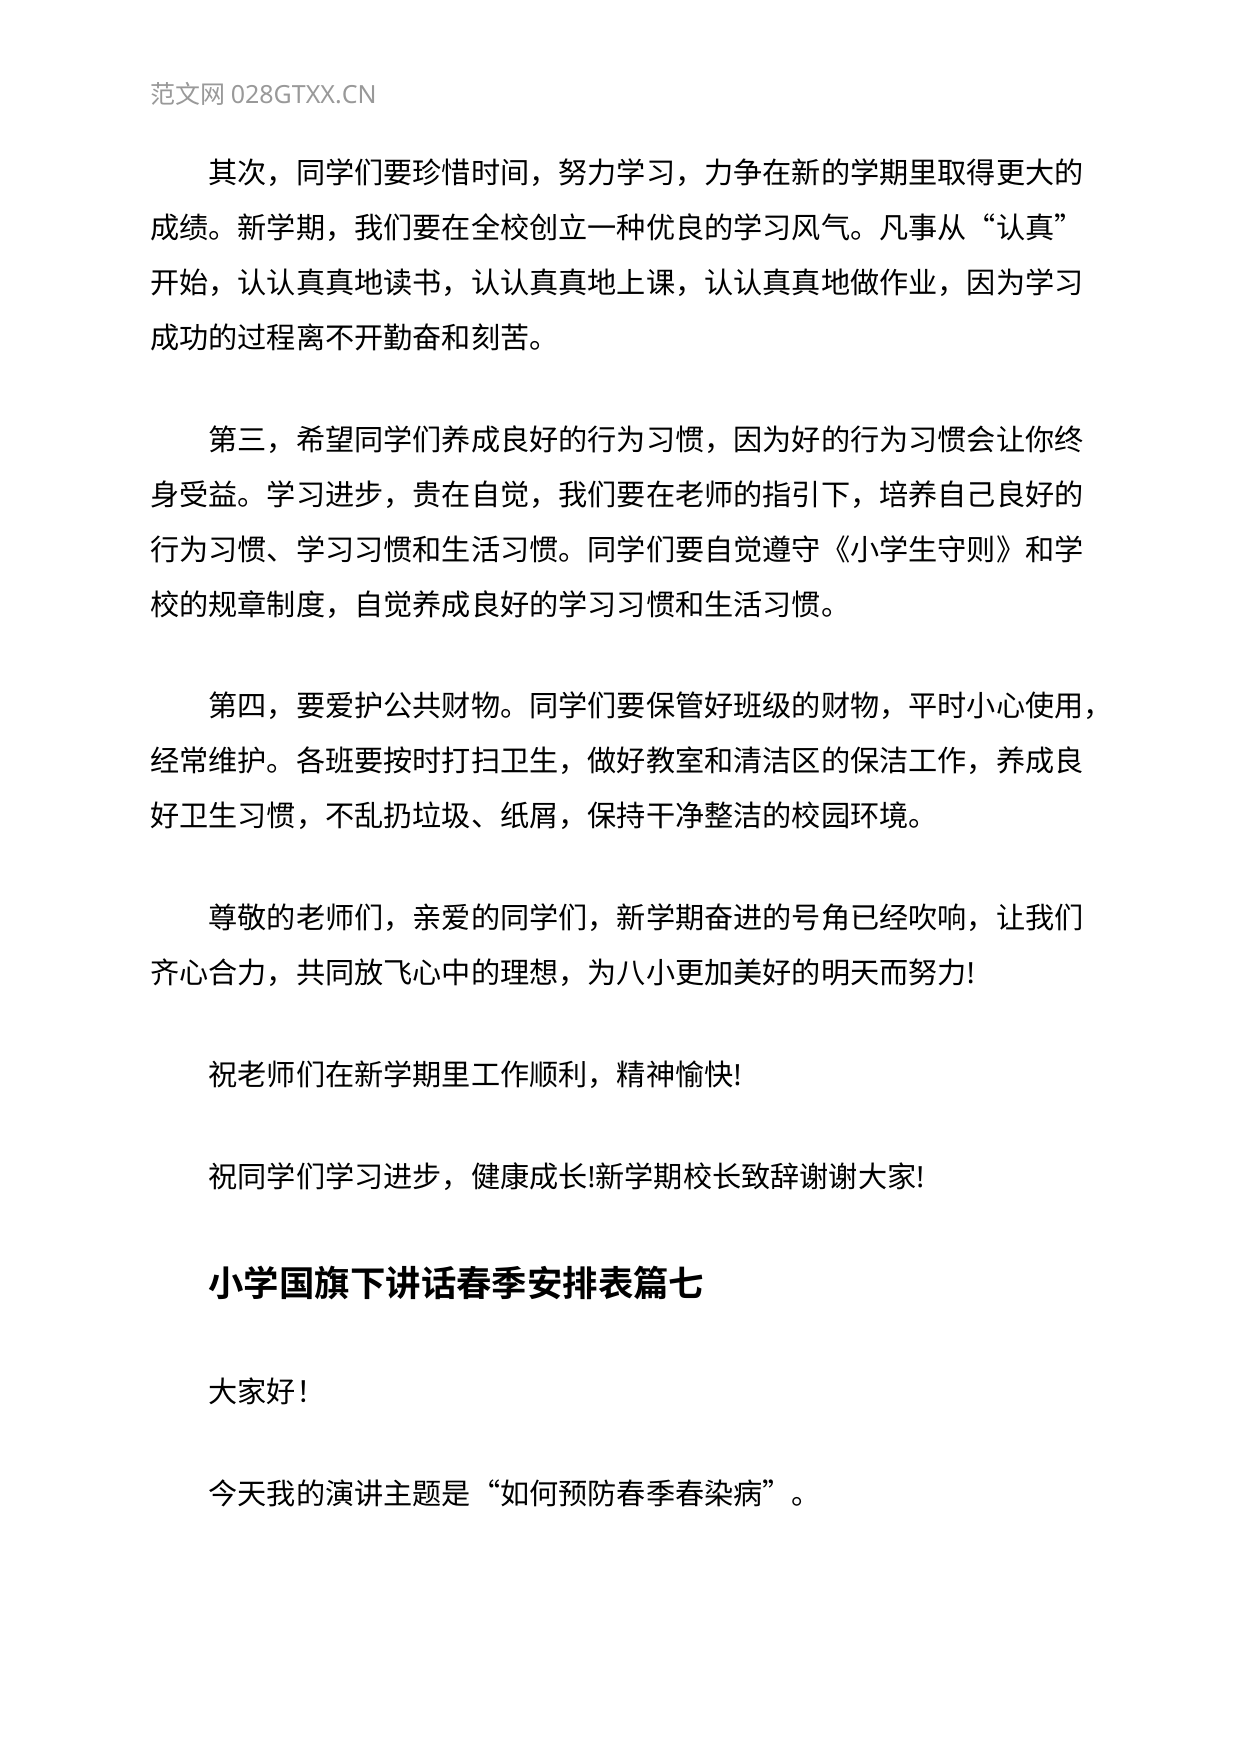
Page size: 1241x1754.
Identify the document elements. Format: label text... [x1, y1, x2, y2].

text 今天我的演讲主题是“如何预防春季春染病”。 [150, 1471, 1090, 1513]
text 大家好！ [150, 1369, 1090, 1411]
text 第四，要爱护公共财物。同学们要保管好班级的财物，平时小心使用，经常维护。各班要按时打扫卫生，做好教室和清洁区的保洁工作，养成良好卫生习惯，不乱扔垃圾、纸屑，保持干净整洁的校园环境。 [150, 683, 1090, 835]
text 尊敬的老师们，亲爱的同学们，新学期奋进的号角已经吹响，让我们齐心合力，共同放飞心中的理想，为八小更加美好的明天而努力! [150, 894, 1090, 992]
text 其次，同学们要珍惜时间，努力学习，力争在新的学期里取得更大的成绩。新学期，我们要在全校创立一种优良的学习风气。凡事从“认真”开始，认认真真地读书，认认真真地上课，认认真真地做作业，因为学习成功的过程离不开勤奋和刻苦。 [150, 150, 1090, 357]
text 祝同学们学习进步，健康成长!新学期校长致辞谢谢大家! [150, 1153, 1090, 1196]
text 第三，希望同学们养成良好的行为习惯，因为好的行为习惯会让你终身受益。学习进步，贵在自觉，我们要在老师的指引下，培养自己良好的行为习惯、学习习惯和生活习惯。同学们要自觉遵守《小学生守则》和学校的规章制度，自觉养成良好的学习习惯和生活习惯。 [150, 416, 1090, 623]
text 祝老师们在新学期里工作顺利，精神愉快! [150, 1051, 1090, 1094]
text 小学国旗下讲话春季安排表篇七 [150, 1255, 1090, 1307]
